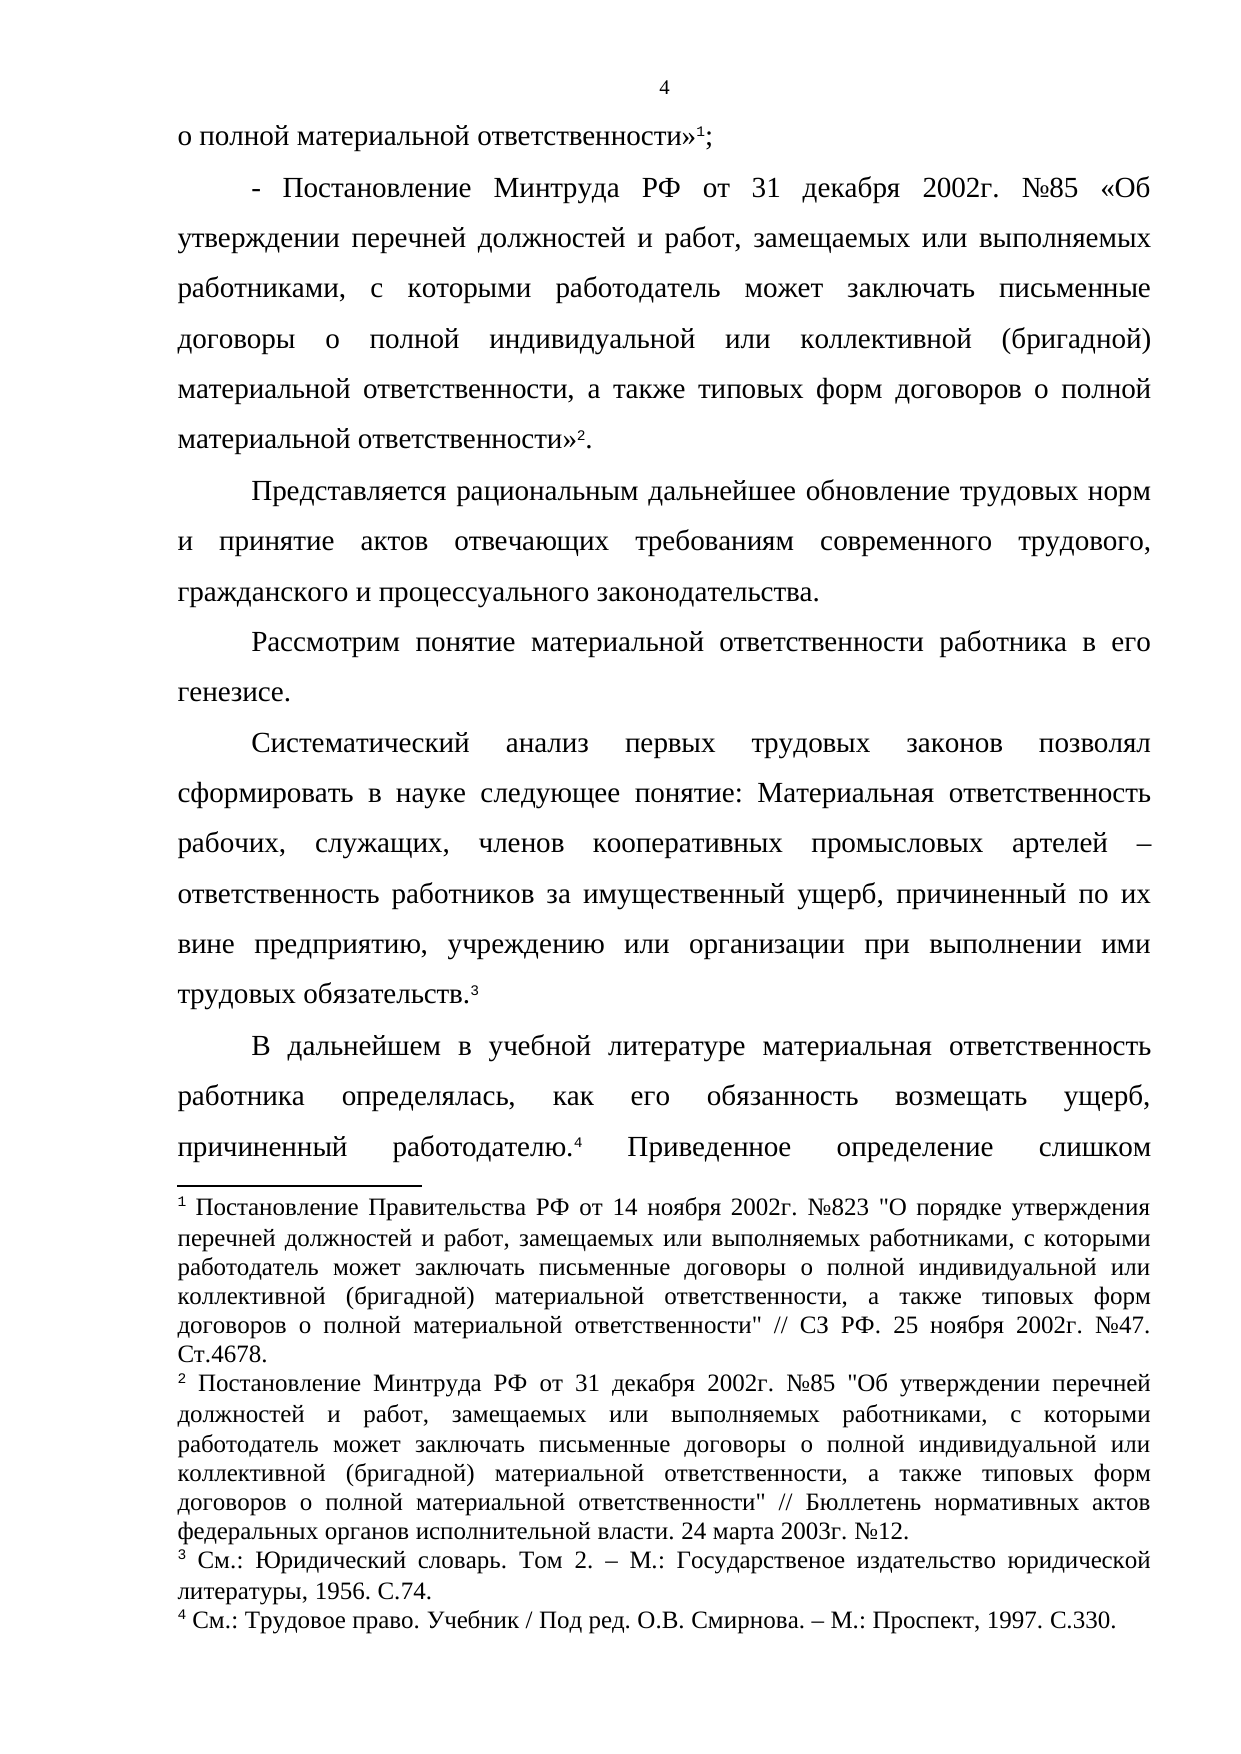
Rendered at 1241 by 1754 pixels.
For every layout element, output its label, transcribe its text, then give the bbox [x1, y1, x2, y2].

text В дальнейшем в учебной литературе материальная ответственность работника определялась, как его обязанность возмещать ущерб, причиненный работодателю. Приведенное определение слишком расплывчато и не содержит в себе всех обязательных признаков. [177, 1028, 1152, 1164]
text - Постановление Правительства РФ от 14 ноября 2002г. №823 «О порядке утверждения перечней должностей и работ, замещаемых или выполняемых работниками, с которыми работодатель может заключать письменные договоры о полной индивидуальной или коллективной (бригадной) материальной ответственности, а также типовых форм договоров о полной материальной ответственности»; [177, 118, 1152, 153]
text Систематический анализ первых трудовых законов позволял сформировать в науке следующее понятие: Материальная ответственность рабочих, служащих, членов кооперативных промысловых артелей – ответственность работников за имущественный ущерб, причиненный по их вине предприятию, учреждению или организации при выполнении ими трудовых обязательств. [177, 725, 1152, 1011]
text Рассмотрим понятие материальной ответственности работника в его генезисе. [177, 624, 1152, 708]
text - Постановление Минтруда РФ от 31 декабря 2002г. №85 «Об утверждении перечней должностей и работ, замещаемых или выполняемых работниками, с которыми работодатель может заключать письменные договоры о полной индивидуальной или коллективной (бригадной) материальной ответственности, а также типовых форм договоров о полной материальной ответственности». [177, 170, 1152, 456]
text Представляется рациональным дальнейшее обновление трудовых норм и принятие актов отвечающих требованиям современного трудового, гражданского и процессуального законодательства. [177, 473, 1152, 608]
